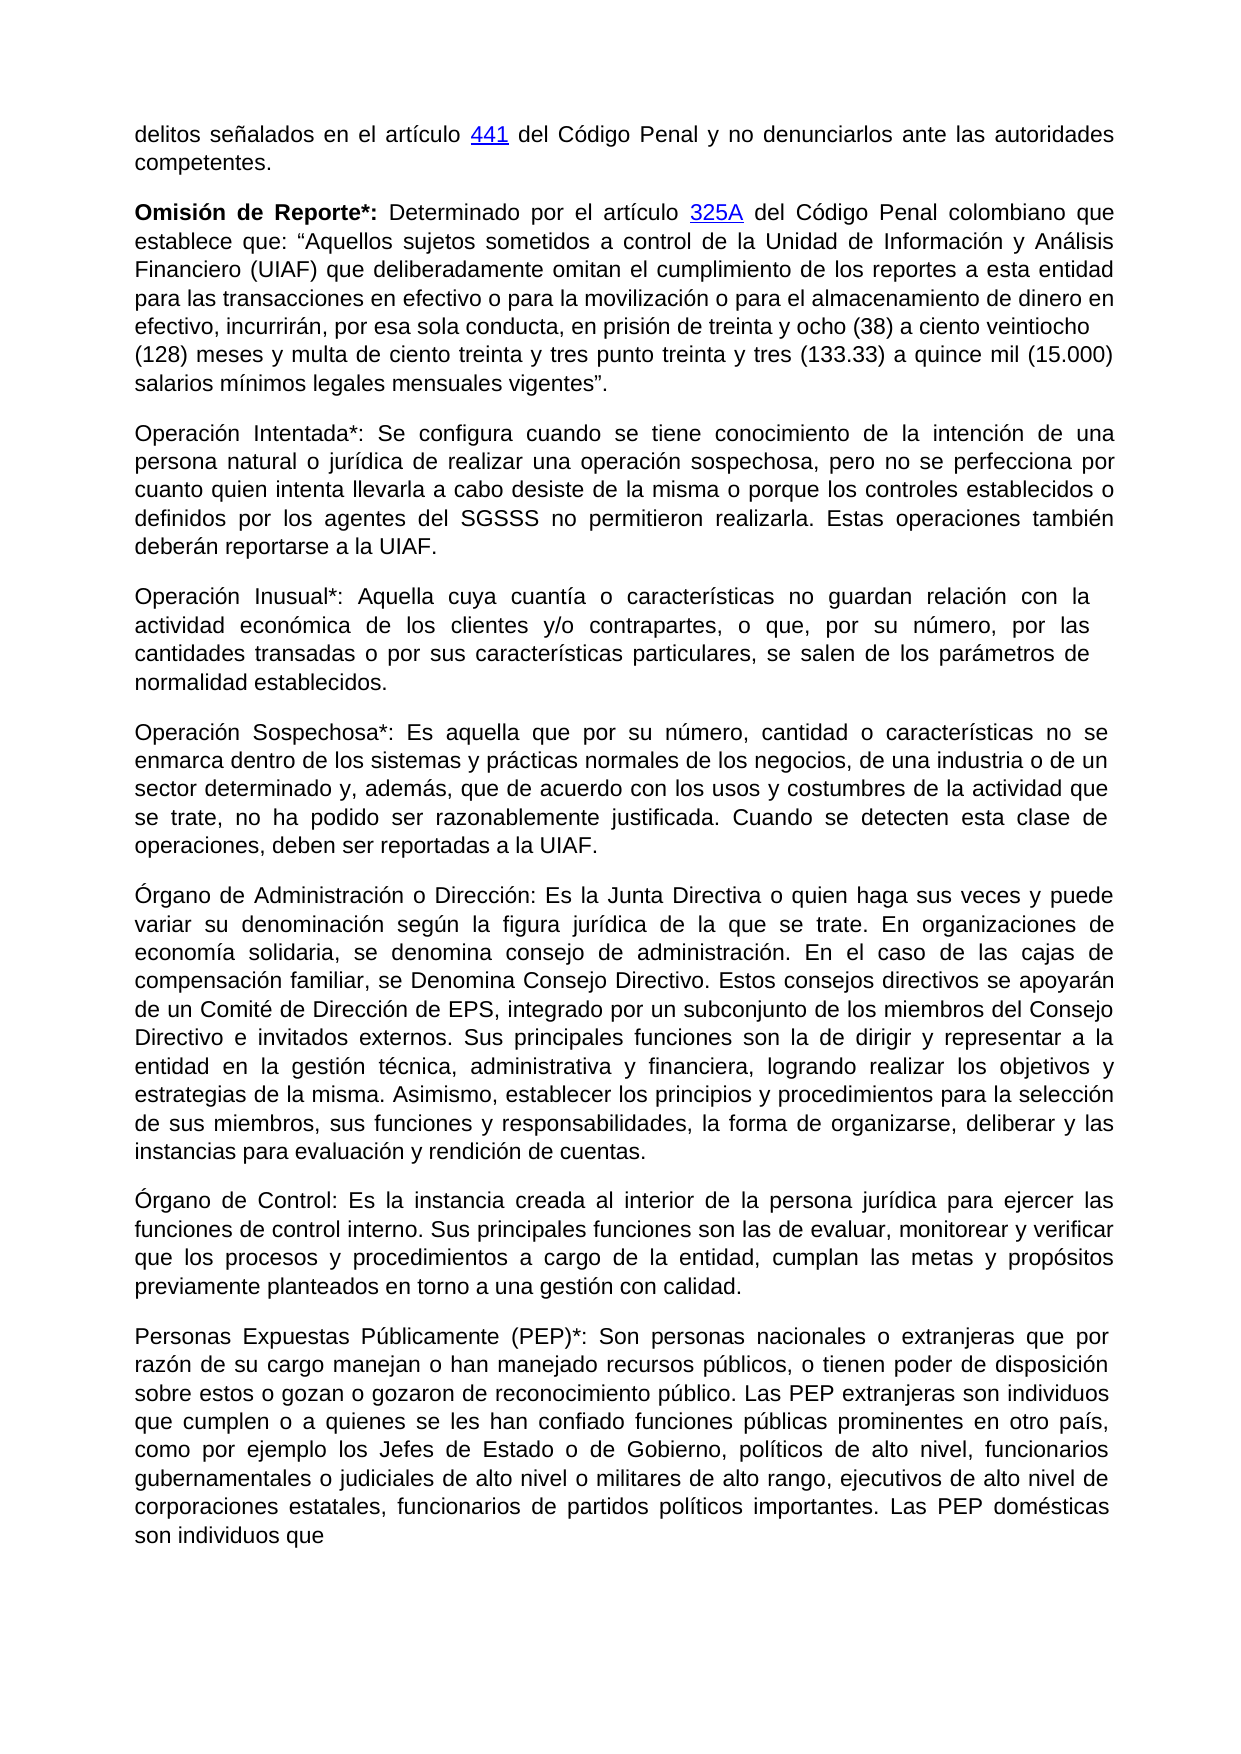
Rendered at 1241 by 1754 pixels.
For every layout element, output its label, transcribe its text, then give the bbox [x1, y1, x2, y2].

text Órgano de Administración o Dirección: Es la Junta Directiva o quien haga sus veces y puede variar su denominación según la figura jurídica de la que se trate. En organizaciones de economía solidaria, se denomina consejo de administración. En el caso de las cajas de compensación familiar, se Denomina Consejo Directivo. Estos consejos directivos se apoyarán de un Comité de Dirección de EPS, integrado por un subconjunto de los miembros del Consejo Directivo e invitados externos. Sus principales funciones son la de dirigir y representar a la entidad en la gestión técnica, administrativa y financiera, logrando realizar los objetivos y estrategias de la misma. Asimismo, establecer los principios y procedimientos para la selección de sus miembros, sus funciones y responsabilidades, la forma de organizarse, deliberar y las instancias para evaluación y rendición de cuentas. [134, 882, 1115, 1164]
text delitos señalados en el artículo 441 del Código Penal y no denunciarlos ante las autoridades competentes. [134, 121, 1115, 175]
text Personas Expuestas Públicamente (PEP)*: Son personas nacionales o extranjeras que por razón de su cargo manejan o han manejado recursos públicos, o tienen poder de disposición sobre estos o gozan o gozaron de reconocimiento público. Las PEP extranjeras son individuos que cumplen o a quienes se les han confiado funciones públicas prominentes en otro país, como por ejemplo los Jefes de Estado o de Gobierno, políticos de alto nivel, funcionarios gubernamentales o judiciales de alto nivel o militares de alto rango, ejecutivos de alto nivel de corporaciones estatales, funcionarios de partidos políticos importantes. Las PEP domésticas son individuos que [134, 1323, 1109, 1548]
text (128) meses y multa de ciento treinta y tres punto treinta y tres (133.33) a quince mil (15.000) salarios mínimos legales mensuales vigentes”. [134, 341, 1115, 396]
text Operación Inusual*: Aquella cuya cuantía o características no guardan relación con la actividad económica de los clientes y/o contrapartes, o que, por su número, por las cantidades transadas o por sus características particulares, se salen de los parámetros de normalidad establecidos. [134, 583, 1090, 695]
text Órgano de Control: Es la instancia creada al interior de la persona jurídica para ejercer las funciones de control interno. Sus principales funciones son las de evaluar, monitorear y verificar que los procesos y procedimientos a cargo de la entidad, cumplan las metas y propósitos previamente planteados en torno a una gestión con calidad. [134, 1187, 1115, 1299]
text Operación Sospechosa*: Es aquella que por su número, cantidad o características no se enmarca dentro de los sistemas y prácticas normales de los negocios, de una industria o de un sector determinado y, además, que de acuerdo con los usos y costumbres de la actividad que se trate, no ha podido ser razonablemente justificada. Cuando se detecten esta clase de operaciones, deben ser reportadas a la UIAF. [134, 718, 1109, 858]
text Omisión de Reporte*: Determinado por el artículo 325A del Código Penal colombiano que establece que: “Aquellos sujetos sometidos a control de la Unidad de Información y Análisis Financiero (UIAF) que deliberadamente omitan el cumplimiento de los reportes a esta entidad para las transacciones en efectivo o para la movilización o para el almacenamiento de dinero en efectivo, incurrirán, por esa sola conducta, en prisión de treinta y ocho (38) a ciento veintiocho [134, 199, 1115, 339]
text Operación Intentada*: Se configura cuando se tiene conocimiento de la intención de una persona natural o jurídica de realizar una operación sospechosa, pero no se perfecciona por cuanto quien intenta llevarla a cabo desiste de la misma o porque los controles establecidos o definidos por los agentes del SGSSS no permitieron realizarla. Estas operaciones también deberán reportarse a la UIAF. [134, 419, 1115, 559]
